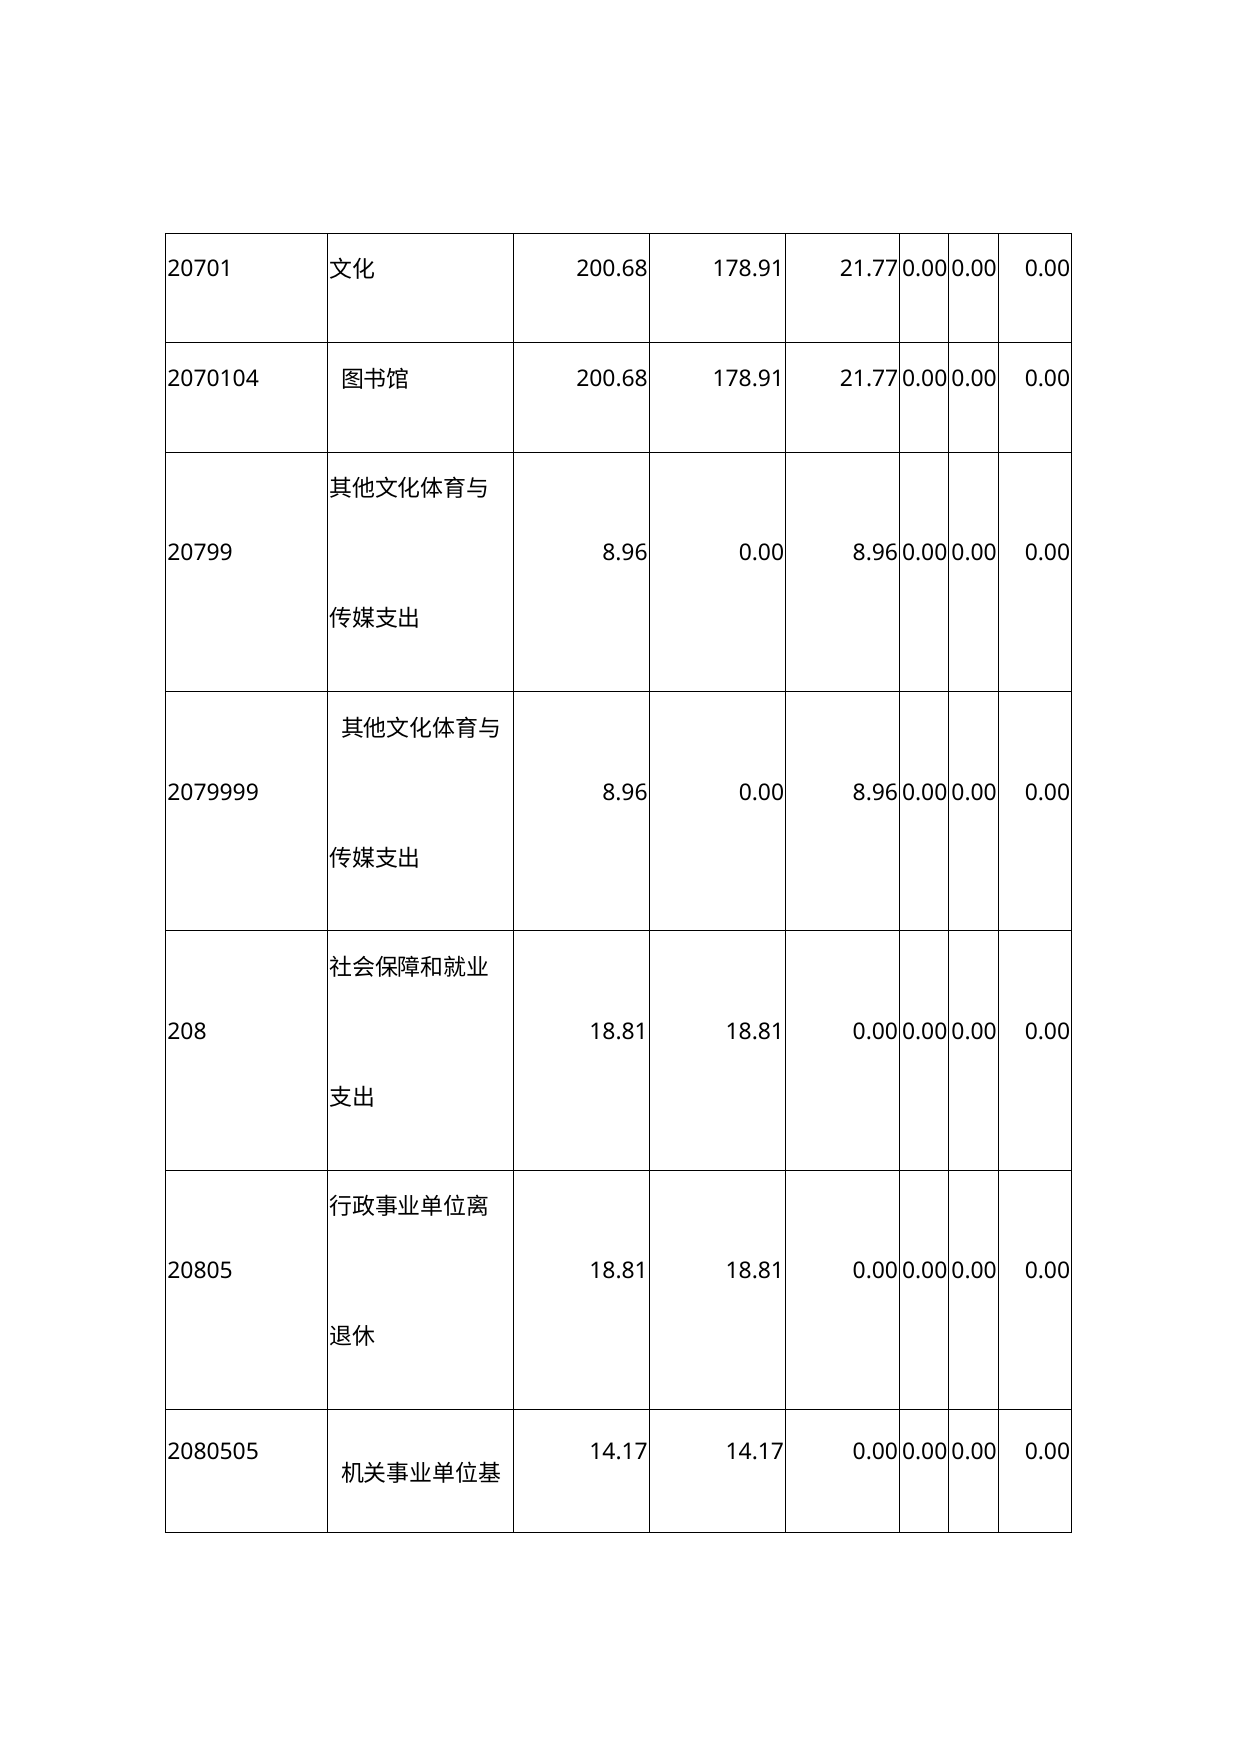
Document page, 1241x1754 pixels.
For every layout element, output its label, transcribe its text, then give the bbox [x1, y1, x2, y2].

table_cell 2080505 [166, 1410, 327, 1532]
table_cell 0.00 [650, 692, 785, 930]
table_cell 0.00 [999, 931, 1071, 1170]
table_cell 8.96 [786, 692, 899, 930]
table_cell 2079999 [166, 692, 327, 930]
table_cell 图书馆 [328, 343, 513, 452]
table_cell 8.96 [786, 453, 899, 691]
table_cell 0.00 [949, 1410, 998, 1532]
table_cell 0.00 [900, 692, 948, 930]
table_cell 14.17 [650, 1410, 785, 1532]
table_cell 208 [166, 931, 327, 1170]
table_cell 0.00 [999, 692, 1071, 930]
table_cell 0.00 [999, 343, 1071, 452]
table_cell 200.68 [514, 343, 649, 452]
table_cell 0.00 [900, 931, 948, 1170]
table_cell 0.00 [999, 1410, 1071, 1532]
table_cell 0.00 [949, 1171, 998, 1409]
table_cell 0.00 [786, 1410, 899, 1532]
table_cell 0.00 [949, 453, 998, 691]
table_cell 0.00 [949, 234, 998, 342]
table_cell 20805 [166, 1171, 327, 1409]
table_cell 0.00 [999, 1171, 1071, 1409]
table_cell 18.81 [514, 1171, 649, 1409]
table_cell 18.81 [650, 1171, 785, 1409]
table_cell 14.17 [514, 1410, 649, 1532]
table_cell 0.00 [786, 1171, 899, 1409]
table_cell 0.00 [949, 343, 998, 452]
table_cell 0.00 [650, 453, 785, 691]
table_cell 其他文化体育与传媒支出 [328, 692, 513, 930]
table_cell 社会保障和就业支出 [328, 931, 513, 1170]
table_cell 21.77 [786, 343, 899, 452]
table_cell 0.00 [900, 1171, 948, 1409]
table_cell 0.00 [900, 343, 948, 452]
table_cell 20799 [166, 453, 327, 691]
table_cell 18.81 [514, 931, 649, 1170]
table_cell 0.00 [949, 931, 998, 1170]
table_cell 文化 [328, 234, 513, 342]
table_cell 0.00 [900, 234, 948, 342]
table_cell 0.00 [949, 692, 998, 930]
table_cell 8.96 [514, 453, 649, 691]
table_cell 机关事业单位基本养老保险缴费支出 [328, 1410, 513, 1532]
table_cell 0.00 [900, 453, 948, 691]
table_cell 0.00 [999, 453, 1071, 691]
table_cell 0.00 [999, 234, 1071, 342]
table_cell 行政事业单位离退休 [328, 1171, 513, 1409]
table_cell 18.81 [650, 931, 785, 1170]
table_cell 2070104 [166, 343, 327, 452]
table_cell 0.00 [900, 1410, 948, 1532]
table_cell 21.77 [786, 234, 899, 342]
table_cell 20701 [166, 234, 327, 342]
table_cell 200.68 [514, 234, 649, 342]
table_cell 其他文化体育与传媒支出 [328, 453, 513, 691]
table_cell 0.00 [786, 931, 899, 1170]
table_cell 178.91 [650, 343, 785, 452]
table_cell 8.96 [514, 692, 649, 930]
table_cell 178.91 [650, 234, 785, 342]
